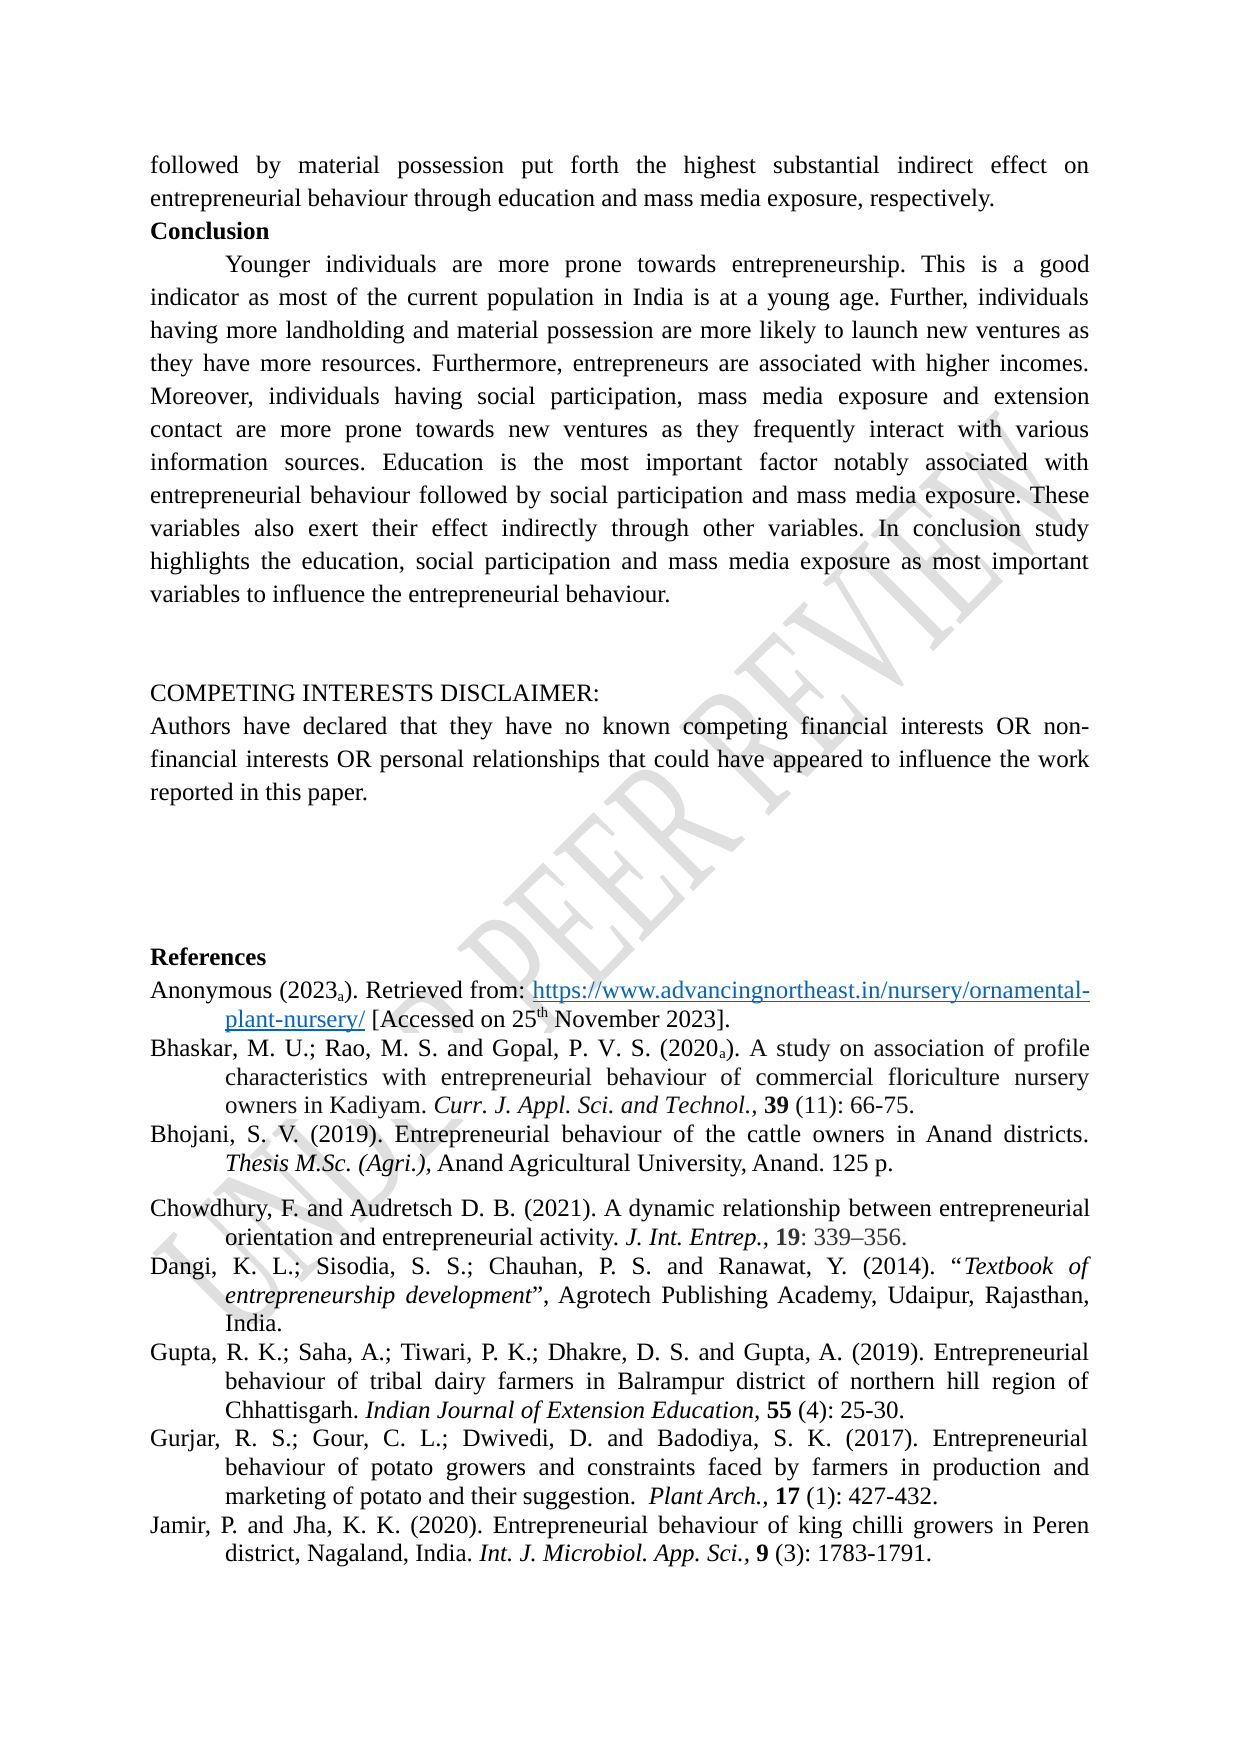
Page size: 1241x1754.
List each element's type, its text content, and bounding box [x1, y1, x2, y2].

text Conclusion [150, 216, 1090, 245]
text Younger individuals are more prone towards entrepreneurship. This is a good indicator as most of the current population in India is at a young age. Further, individuals having more landholding and material possession are more likely to launch new ventures as they have more resources. Furthermore, entrepreneurs are associated with higher incomes. Moreover, individuals having social participation, mass media exposure and extension contact are more prone towards new ventures as they frequently interact with various information sources. Education is the most important factor notably associated with entrepreneurial behaviour followed by social participation and mass media exposure. These variables also exert their effect indirectly through other variables. In conclusion study highlights the education, social participation and mass media exposure as most important variables to influence the entrepreneurial behaviour. [150, 249, 1090, 608]
subtitle Bhaskar, M. U.; Rao, M. S. and Gopal, P. V. S. (2020a). A study on association of profile characteristics with entrepreneurial behaviour of commercial floriculture nursery owners in Kadiyam. Curr. J. Appl. Sci. and Technol., 39 (11): 66-75. [150, 1033, 1090, 1119]
text Authors have declared that they have no known competing financial interests OR non-financial interests OR personal relationships that could have appeared to influence the work reported in this paper. [150, 711, 1090, 806]
text Chowdhury, F. and Audretsch D. B. (2021). A dynamic relationship between entrepreneurial orientation and entrepreneurial activity. J. Int. Entrep., 19: 339–356. [150, 1193, 1090, 1251]
text Dangi, K. L.; Sisodia, S. S.; Chauhan, P. S. and Ranawat, Y. (2014). “Textbook of entrepreneurship development”, Agrotech Publishing Academy, Udaipur, Rajasthan, India. [150, 1251, 1090, 1337]
text Anonymous (2023a). Retrieved from: https://www.advancingnortheast.in/nursery/ornamental-plant-nursery/ [Accessed on 25th November 2023]. [150, 976, 1090, 1033]
text Gupta, R. K.; Saha, A.; Tiwari, P. K.; Dhakre, D. S. and Gupta, A. (2019). Entrepreneurial behaviour of tribal dairy farmers in Balrampur district of northern hill region of Chhattisgarh. Indian Journal of Extension Education, 55 (4): 25-30. [150, 1337, 1090, 1423]
text Bhojani, S. V. (2019). Entrepreneurial behaviour of the cattle owners in Anand districts. Thesis M.Sc. (Agri.), Anand Agricultural University, Anand. 125 p. [150, 1119, 1090, 1177]
text Gurjar, R. S.; Gour, C. L.; Dwivedi, D. and Badodiya, S. K. (2017). Entrepreneurial behaviour of potato growers and constraints faced by farmers in production and marketing of potato and their suggestion. Plant Arch., 17 (1): 427-432. [150, 1423, 1090, 1510]
text COMPETING INTERESTS DISCLAIMER: [150, 678, 1090, 707]
text References [150, 942, 1090, 971]
text Jamir, P. and Jha, K. K. (2020). Entrepreneurial behaviour of king chilli growers in Peren district, Nagaland, India. Int. J. Microbiol. App. Sci., 9 (3): 1783-1791. [150, 1510, 1090, 1567]
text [150, 150, 1090, 212]
